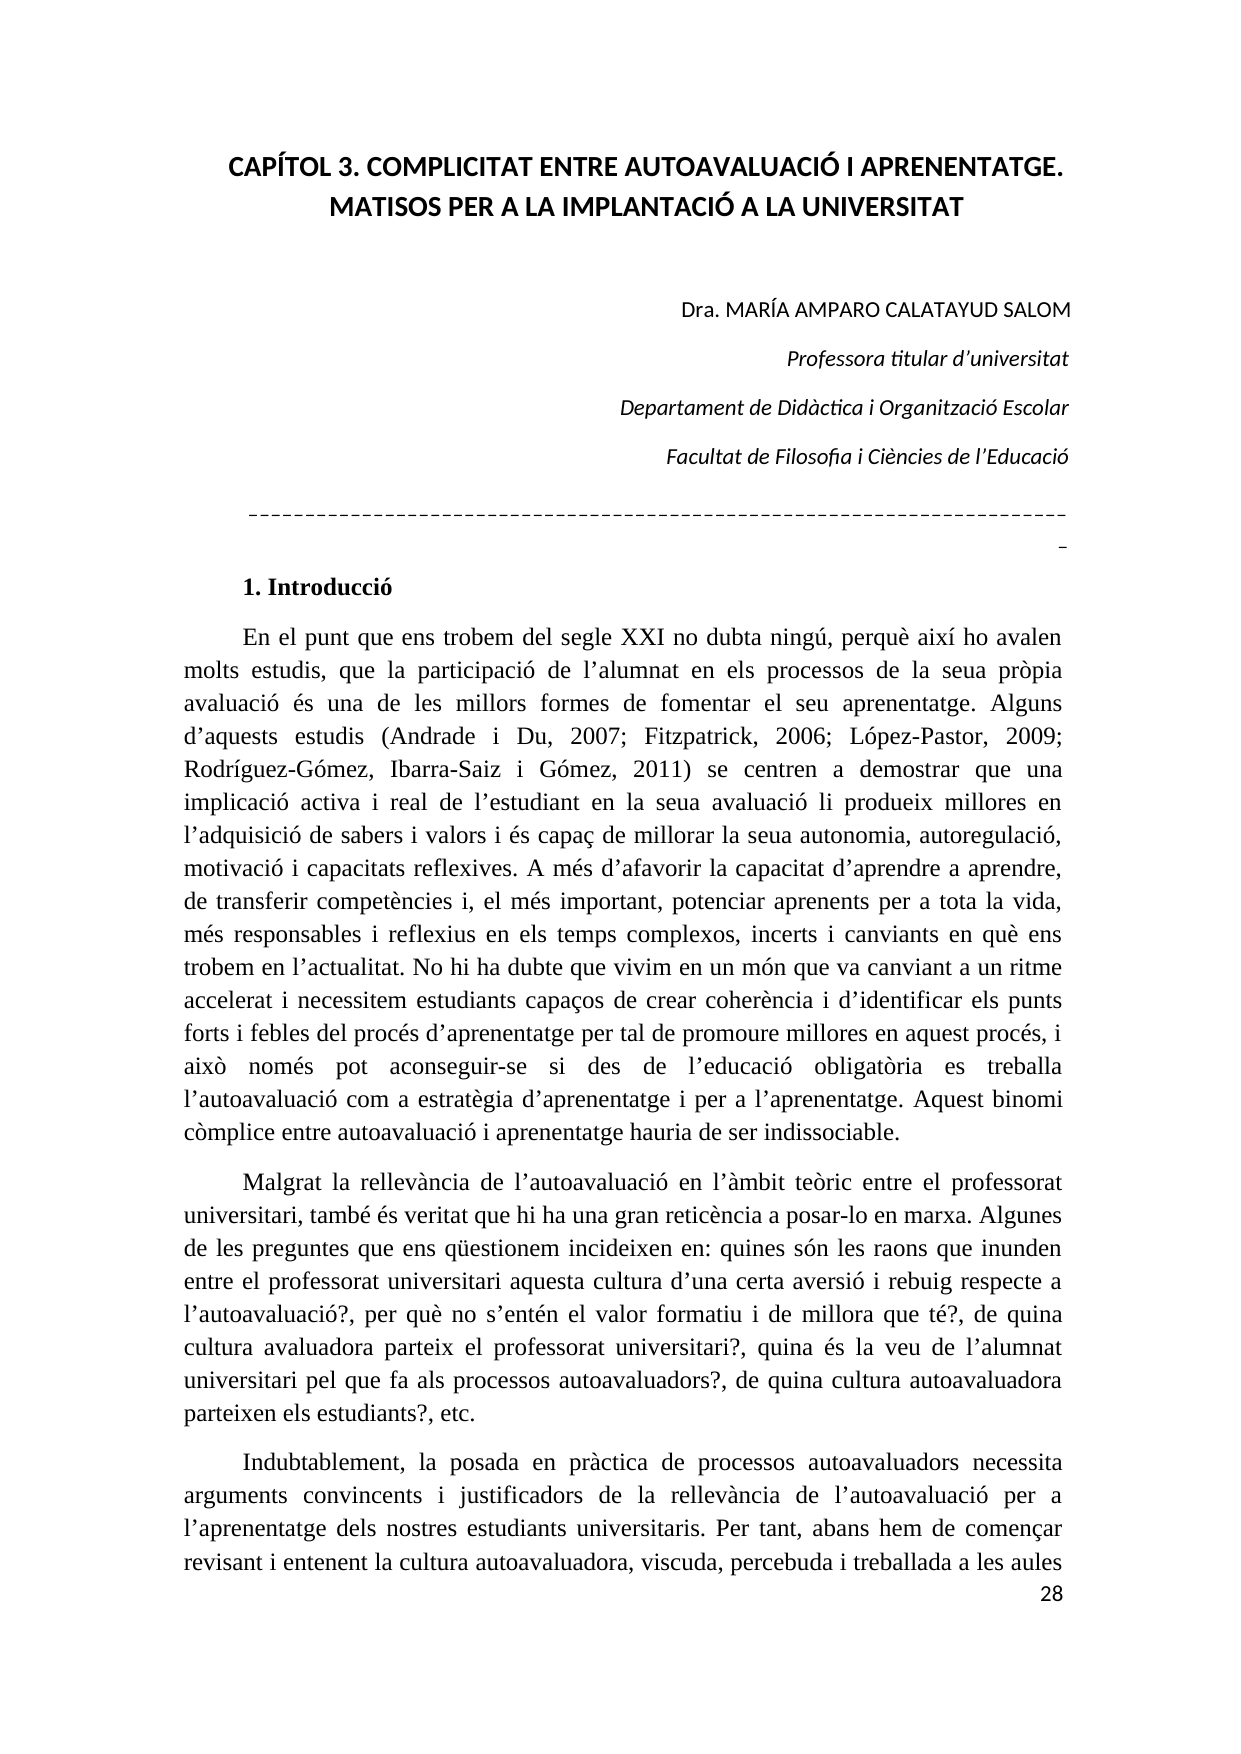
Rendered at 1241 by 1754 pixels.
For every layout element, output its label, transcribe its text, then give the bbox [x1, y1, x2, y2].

text 1. Introducció [183, 572, 1063, 601]
text MATISOS PER A LA IMPLANTACIÓ A LA UNIVERSITAT [162, 188, 1072, 224]
text Professora titular d’universitat [183, 344, 1072, 372]
text Dra. MARÍA AMPARO CALATAYUD SALOM [183, 296, 1072, 323]
text _________________________________________________________________________ [183, 491, 1072, 551]
text En el punt que ens trobem del segle XXI no dubta ningú, perquè així ho avalen molts estudis, que la participació de l’alumnat en els processos de la seua pròpia avaluació és una de les millors formes de fomentar el seu aprenentatge. Alguns d’aquests estudis (Andrade i Du, 2007; Fitzpatrick, 2006; López-Pastor, 2009; Rodríguez-Gómez, Ibarra-Saiz i Gómez, 2011) se centren a demostrar que una implicació activa i real de l’estudiant en la seua avaluació li produeix millores en l’adquisició de sabers i valors i és capaç de millorar la seua autonomia, autoregulació, motivació i capacitats reflexives. A més d’afavorir la capacitat d’aprendre a aprendre, de transferir competències i, el més important, potenciar aprenents per a tota la vida, més responsables i reflexius en els temps complexos, incerts i canviants en què ens trobem en l’actualitat. No hi ha dubte que vivim en un món que va canviant a un ritme accelerat i necessitem estudiants capaços de crear coherència i d’identificar els punts forts i febles del procés d’aprenentatge per tal de promoure millores en aquest procés, i això només pot aconseguir-se si des de l’educació obligatòria es treballa l’autoavaluació com a estratègia d’aprenentatge i per a l’aprenentatge. Aquest binomi còmplice entre autoavaluació i aprenentatge hauria de ser indissociable. [183, 843, 1063, 964]
text En el punt que ens trobem del segle XXI no dubta ningú, perquè així ho avalen molts estudis, que la participació de l’alumnat en els processos de la seua pròpia avaluació és una de les millors formes de fomentar el seu aprenentatge. Alguns d’aquests estudis (Andrade i Du, 2007; Fitzpatrick, 2006; López-Pastor, 2009; Rodríguez-Gómez, Ibarra-Saiz i Gómez, 2011) se centren a demostrar que una implicació activa i real de l’estudiant en la seua avaluació li produeix millores en l’adquisició de sabers i valors i és capaç de millorar la seua autonomia, autoregulació, motivació i capacitats reflexives. A més d’afavorir la capacitat d’aprendre a aprendre, de transferir competències i, el més important, potenciar aprenents per a tota la vida, més responsables i reflexius en els temps complexos, incerts i canviants en què ens trobem en l’actualitat. No hi ha dubte que vivim en un món que va canviant a un ritme accelerat i necessitem estudiants capaços de crear coherència i d’identificar els punts forts i febles del procés d’aprenentatge per tal de promoure millores en aquest procés, i això només pot aconseguir-se si des de l’educació obligatòria es treballa l’autoavaluació com a estratègia d’aprenentatge i per a l’aprenentatge. Aquest binomi còmplice entre autoavaluació i aprenentatge hauria de ser indissociable. [183, 965, 1063, 1146]
text Departament de Didàctica i Organització Escolar [183, 393, 1072, 421]
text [183, 1447, 1063, 1575]
text Malgrat la rellevància de l’autoavaluació en l’àmbit teòric entre el professorat universitari, també és veritat que hi ha una gran reticència a posar-lo en marxa. Algunes de les preguntes que ens qüestionem incideixen en: quines són les raons que inunden entre el professorat universitari aquesta cultura d’una certa aversió i rebuig respecte a l’autoavaluació?, per què no s’entén el valor formatiu i de millora que té?, de quina cultura avaluadora parteix el professorat universitari?, quina és la veu de l’alumnat universitari pel que fa als processos autoavaluadors?, de quina cultura autoavaluadora parteixen els estudiants?, etc. [183, 1167, 1063, 1427]
text CAPÍTOL 3. COMPLICITAT ENTRE AUTOAVALUACIÓ I APRENENTATGE. [162, 148, 1072, 183]
text Facultat de Filosofia i Ciències de l’Educació [183, 442, 1072, 470]
text En el punt que ens trobem del segle XXI no dubta ningú, perquè així ho avalen molts estudis, que la participació de l’alumnat en els processos de la seua pròpia avaluació és una de les millors formes de fomentar el seu aprenentatge. Alguns d’aquests estudis (Andrade i Du, 2007; Fitzpatrick, 2006; López-Pastor, 2009; Rodríguez-Gómez, Ibarra-Saiz i Gómez, 2011) se centren a demostrar que una implicació activa i real de l’estudiant en la seua avaluació li produeix millores en l’adquisició de sabers i valors i és capaç de millorar la seua autonomia, autoregulació, motivació i capacitats reflexives. A més d’afavorir la capacitat d’aprendre a aprendre, de transferir competències i, el més important, potenciar aprenents per a tota la vida, més responsables i reflexius en els temps complexos, incerts i canviants en què ens trobem en l’actualitat. No hi ha dubte que vivim en un món que va canviant a un ritme accelerat i necessitem estudiants capaços de crear coherència i d’identificar els punts forts i febles del procés d’aprenentatge per tal de promoure millores en aquest procés, i això només pot aconseguir-se si des de l’educació obligatòria es treballa l’autoavaluació com a estratègia d’aprenentatge i per a l’aprenentatge. Aquest binomi còmplice entre autoavaluació i aprenentatge hauria de ser indissociable. [183, 622, 1063, 842]
